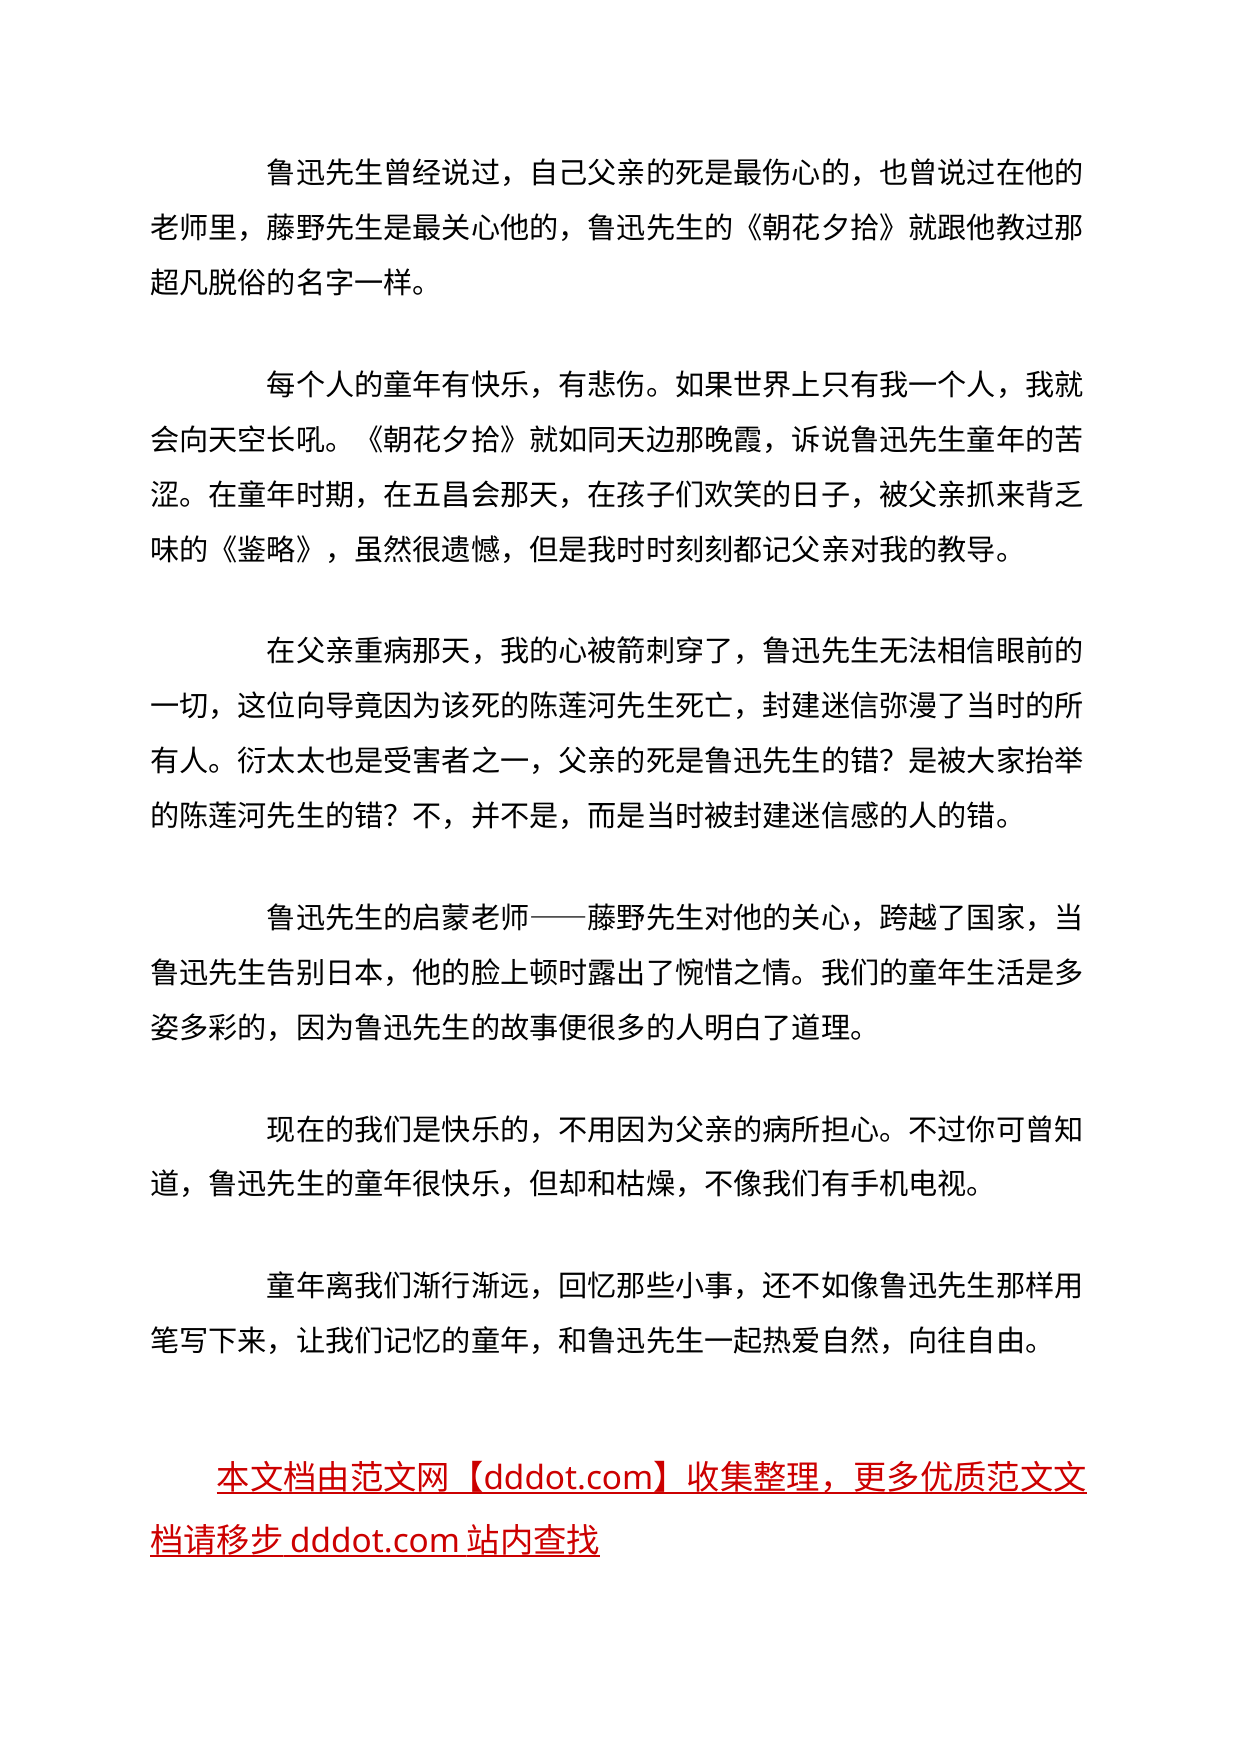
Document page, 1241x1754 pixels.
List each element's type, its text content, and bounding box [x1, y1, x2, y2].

text 每个人的童年有快乐，有悲伤。如果世界上只有我一个人，我就会向天空长吼。《朝花夕拾》就如同天边那晚霞，诉说鲁迅先生童年的苦涩。在童年时期，在五昌会那天，在孩子们欢笑的日子，被父亲抓来背乏味的《鉴略》，虽然很遗憾，但是我时时刻刻都记父亲对我的教导。 [150, 362, 1090, 568]
text 现在的我们是快乐的，不用因为父亲的病所担心。不过你可曾知道，鲁迅先生的童年很快乐，但却和枯燥，不像我们有手机电视。 [150, 1106, 1090, 1203]
text 在父亲重病那天，我的心被箭刺穿了，鲁迅先生无法相信眼前的一切，这位向导竟因为该死的陈莲河先生死亡，封建迷信弥漫了当时的所有人。衍太太也是受害者之一，父亲的死是鲁迅先生的错？是被大家抬举的陈莲河先生的错？不，并不是，而是当时被封建迷信感的人的错。 [150, 628, 1090, 835]
text 本文档由范文网【dddot.com】收集整理，更多优质范文文档请移步dddot.com站内查找 [150, 1451, 1090, 1562]
text 鲁迅先生的启蒙老师——藤野先生对他的关心，跨越了国家，当鲁迅先生告别日本，他的脸上顿时露出了惋惜之情。我们的童年生活是多姿多彩的，因为鲁迅先生的故事便很多的人明白了道理。 [150, 894, 1090, 1047]
text 鲁迅先生曾经说过，自己父亲的死是最伤心的，也曾说过在他的老师里，藤野先生是最关心他的，鲁迅先生的《朝花夕拾》就跟他教过那超凡脱俗的名字一样。 [150, 150, 1090, 302]
text 童年离我们渐行渐远，回忆那些小事，还不如像鲁迅先生那样用笔写下来，让我们记忆的童年，和鲁迅先生一起热爱自然，向往自由。 [150, 1263, 1090, 1360]
